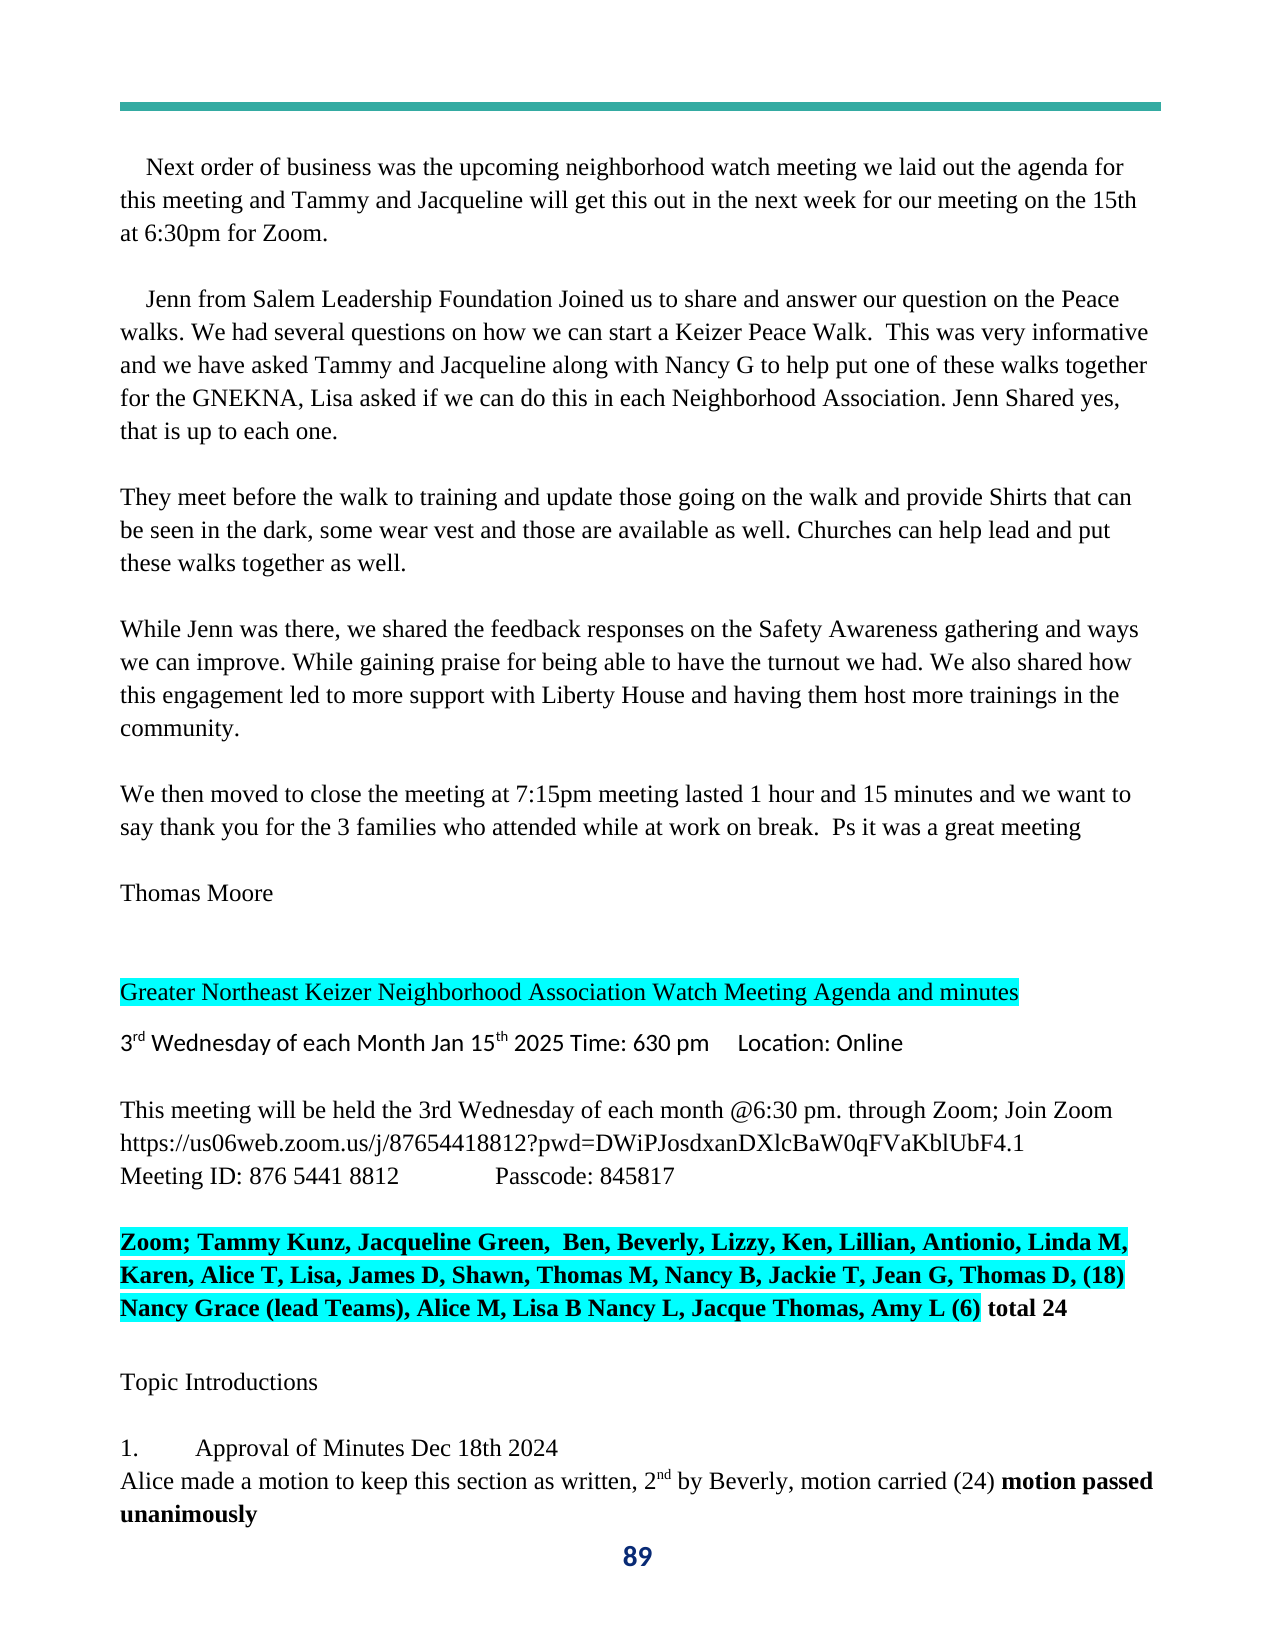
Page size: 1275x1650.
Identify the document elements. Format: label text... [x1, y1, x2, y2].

text Topic Introductions [120, 1367, 1155, 1396]
text 3rd Wednesday of each Month Jan 15th 2025 Time: 630 pm Location: Online [120, 1027, 1155, 1057]
text Thomas Moore [120, 878, 1155, 907]
text While Jenn was there, we shared the feedback responses on the Safety Awareness gathering and ways we can improve. While gaining praise for being able to have the turnout we had. We also shared how this engagement led to more support with Liberty House and having them host more trainings in the community. [120, 614, 1155, 742]
text Alice made a motion to keep this section as written, 2nd by Beverly, motion carried (24) motion passed unanimously [120, 1466, 1155, 1528]
title Greater Northeast Keizer Neighborhood Association Watch Meeting Agenda and minutes [120, 977, 1155, 1006]
text Zoom; Tammy Kunz, Jacqueline Green, Ben, Beverly, Lizzy, Ken, Lillian, Antionio, Linda M, Karen, Alice T, Lisa, James D, Shawn, Thomas M, Nancy B, Jackie T, Jean G, Thomas D, (18) Nancy Grace (lead Teams), Alice M, Lisa B Nancy L, Jacque Thomas, Amy L (6) total 24 [120, 1227, 1155, 1322]
text Meeting ID: 876 5441 8812 Passcode: 845817 [120, 1161, 1155, 1190]
text  Jenn from Salem Leadership Foundation Joined us to share and answer our question on the Peace walks. We had several questions on how we can start a Keizer Peace Walk. This was very informative and we have asked Tammy and Jacqueline along with Nancy G to help put one of these walks together for the GNEKNA, Lisa asked if we can do this in each Neighborhood Association. Jenn Shared yes, that is up to each one. [120, 284, 1155, 445]
text https://us06web.zoom.us/j/87654418812?pwd=DWiPJosdxanDXlcBaW0qFVaKblUbF4.1 [120, 1128, 1155, 1157]
text 1. Approval of Minutes Dec 18th 2024 [120, 1433, 1155, 1462]
text We then moved to close the meeting at 7:15pm meeting lasted 1 hour and 15 minutes and we want to say thank you for the 3 families who attended while at work on break. Ps it was a great meeting [120, 779, 1155, 841]
text This meeting will be held the 3rd Wednesday of each month @6:30 pm. through Zoom; Join Zoom [120, 1095, 1155, 1124]
text  Next order of business was the upcoming neighborhood watch meeting we laid out the agenda for this meeting and Tammy and Jacqueline will get this out in the next week for our meeting on the 15th at 6:30pm for Zoom. [120, 152, 1155, 247]
text They meet before the walk to training and update those going on the walk and provide Shirts that can be seen in the dark, some wear vest and those are available as well. Churches can help lead and put these walks together as well. [120, 482, 1155, 577]
